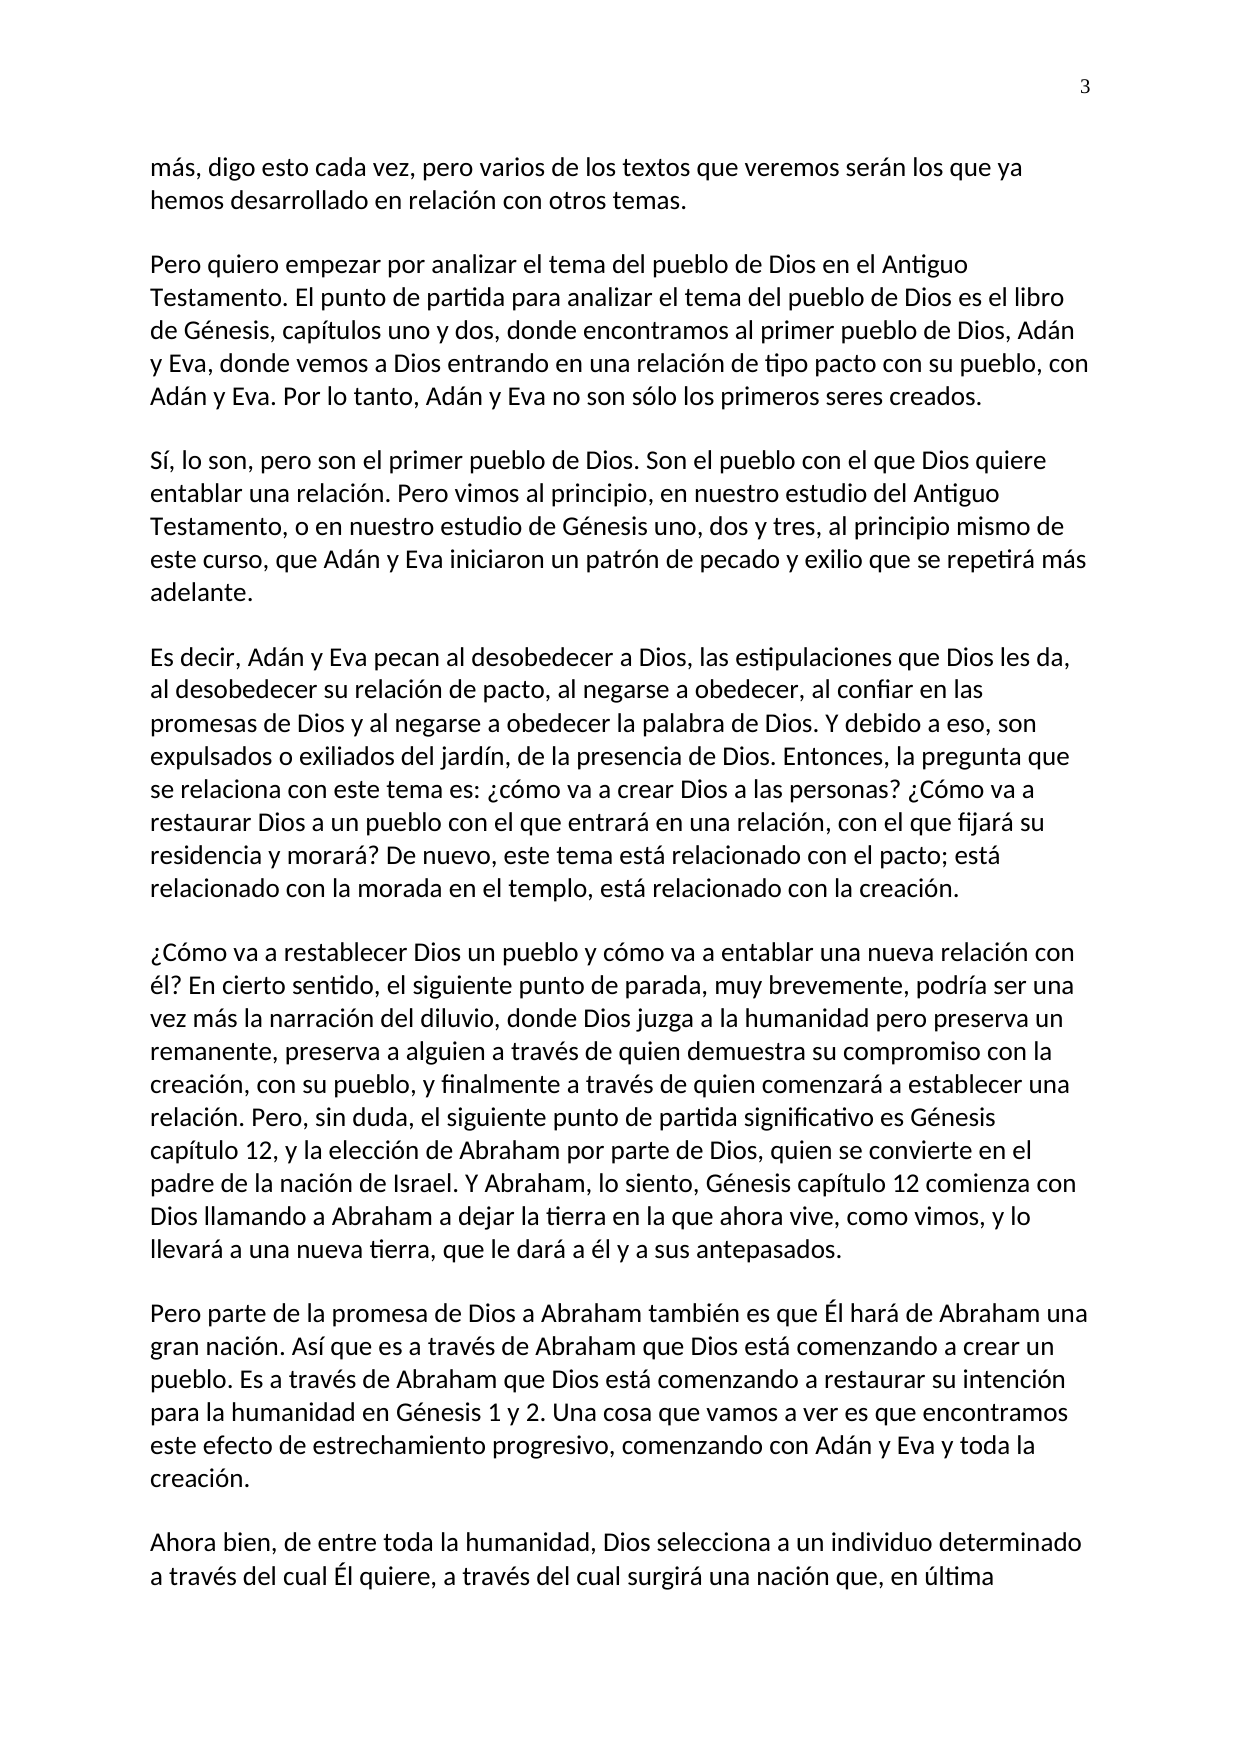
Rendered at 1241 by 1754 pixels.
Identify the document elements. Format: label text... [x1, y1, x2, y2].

text Pero quiero empezar por analizar el tema del pueblo de Dios en el Antiguo Testamento. El punto de partida para analizar el tema del pueblo de Dios es el libro de Génesis, capítulos uno y dos, donde encontramos al primer pueblo de Dios, Adán y Eva, donde vemos a Dios entrando en una relación de tipo pacto con su pueblo, con Adán y Eva. Por lo tanto, Adán y Eva no son sólo los primeros seres creados. [150, 247, 1090, 412]
text Pero parte de la promesa de Dios a Abraham también es que Él hará de Abraham una gran nación. Así que es a través de Abraham que Dios está comenzando a crear un pueblo. Es a través de Abraham que Dios está comenzando a restaurar su intención para la humanidad en Génesis 1 y 2. Una cosa que vamos a ver es que encontramos este efecto de estrechamiento progresivo, comenzando con Adán y Eva y toda la creación. [150, 1296, 1090, 1494]
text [150, 1526, 1090, 1592]
text Es decir, Adán y Eva pecan al desobedecer a Dios, las estipulaciones que Dios les da, al desobedecer su relación de pacto, al negarse a obedecer, al confiar en las promesas de Dios y al negarse a obedecer la palabra de Dios. Y debido a eso, son expulsados o exiliados del jardín, de la presencia de Dios. Entonces, la pregunta que se relaciona con este tema es: ¿cómo va a crear Dios a las personas? ¿Cómo va a restaurar Dios a un pueblo con el que entrará en una relación, con el que fijará su residencia y morará? De nuevo, este tema está relacionado con el pacto; está relacionado con la morada en el templo, está relacionado con la creación. [150, 640, 1090, 904]
text Sí, lo son, pero son el primer pueblo de Dios. Son el pueblo con el que Dios quiere entablar una relación. Pero vimos al principio, en nuestro estudio del Antiguo Testamento, o en nuestro estudio de Génesis uno, dos y tres, al principio mismo de este curso, que Adán y Eva iniciaron un patrón de pecado y exilio que se repetirá más adelante. [150, 443, 1090, 608]
text ¿Cómo va a restablecer Dios un pueblo y cómo va a entablar una nueva relación con él? En cierto sentido, el siguiente punto de parada, muy brevemente, podría ser una vez más la narración del diluvio, donde Dios juzga a la humanidad pero preserva un remanente, preserva a alguien a través de quien demuestra su compromiso con la creación, con su pueblo, y finalmente a través de quien comenzará a establecer una relación. Pero, sin duda, el siguiente punto de partida significativo es Génesis capítulo 12, y la elección de Abraham por parte de Dios, quien se convierte en el padre de la nación de Israel. Y Abraham, lo siento, Génesis capítulo 12 comienza con Dios llamando a Abraham a dejar la tierra en la que ahora vive, como vimos, y lo llevará a una nueva tierra, que le dará a él y a sus antepasados. [150, 935, 1090, 1265]
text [150, 150, 1090, 216]
